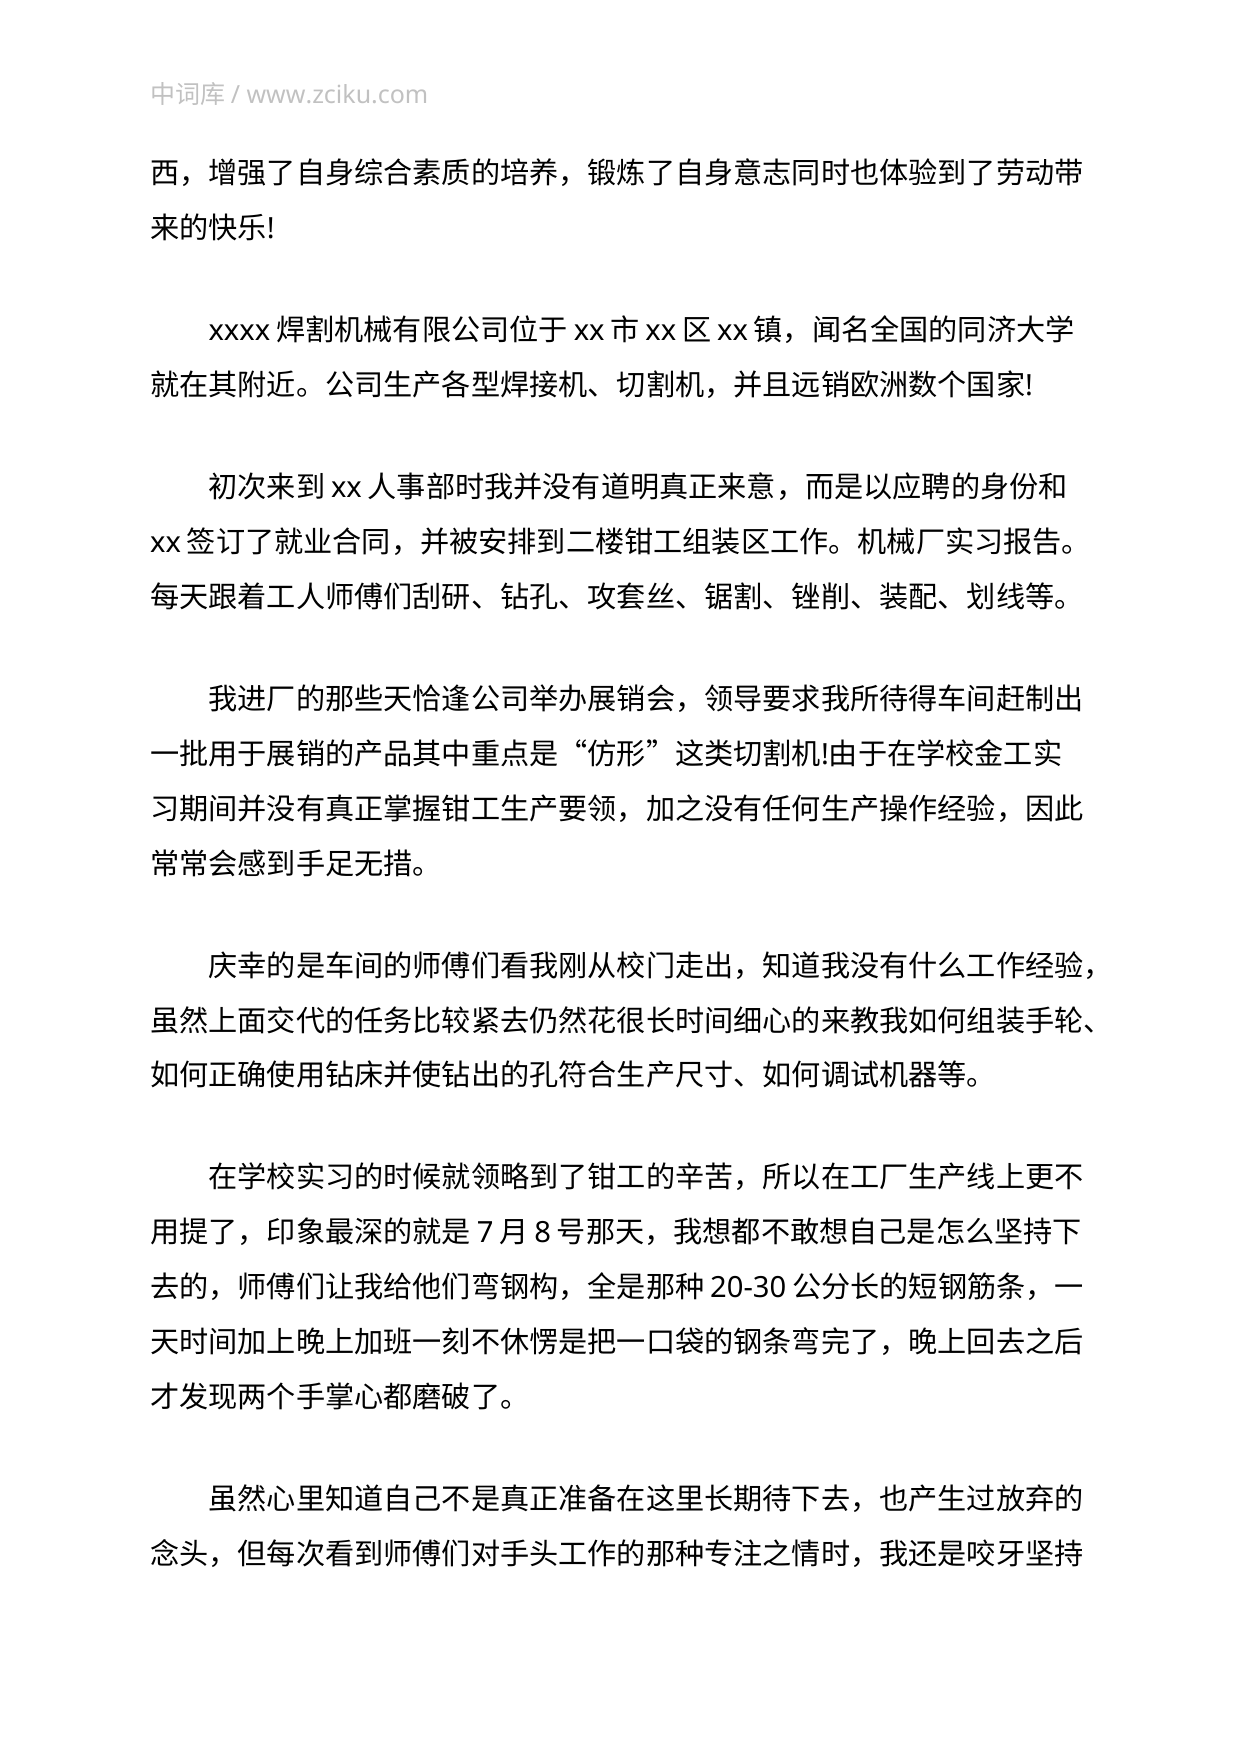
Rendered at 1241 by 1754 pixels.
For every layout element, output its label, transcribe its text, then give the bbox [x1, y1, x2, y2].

text 在学校实习的时候就领略到了钳工的辛苦，所以在工厂生产线上更不用提了，印象最深的就是7月8号那天，我想都不敢想自己是怎么坚持下去的，师傅们让我给他们弯钢构，全是那种20-30公分长的短钢筋条，一天时间加上晚上加班一刻不休愣是把一口袋的钢条弯完了，晚上回去之后才发现两个手掌心都磨破了。 [150, 1154, 1090, 1416]
text 初次来到xx人事部时我并没有道明真正来意，而是以应聘的身份和xx签订了就业合同，并被安排到二楼钳工组装区工作。机械厂实习报告。每天跟着工人师傅们刮研、钻孔、攻套丝、锯割、锉削、装配、划线等。 [150, 464, 1090, 616]
text xxxx焊割机械有限公司位于xx市xx区xx镇，闻名全国的同济大学就在其附近。公司生产各型焊接机、切割机，并且远销欧洲数个国家! [150, 307, 1090, 404]
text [150, 150, 1090, 247]
text 我进厂的那些天恰逢公司举办展销会，领导要求我所待得车间赶制出一批用于展销的产品其中重点是“仿形”这类切割机!由于在学校金工实习期间并没有真正掌握钳工生产要领，加之没有任何生产操作经验，因此常常会感到手足无措。 [150, 676, 1090, 883]
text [150, 1475, 1090, 1572]
text 庆幸的是车间的师傅们看我刚从校门走出，知道我没有什么工作经验，虽然上面交代的任务比较紧去仍然花很长时间细心的来教我如何组装手轮、如何正确使用钻床并使钻出的孔符合生产尺寸、如何调试机器等。 [150, 942, 1090, 1094]
